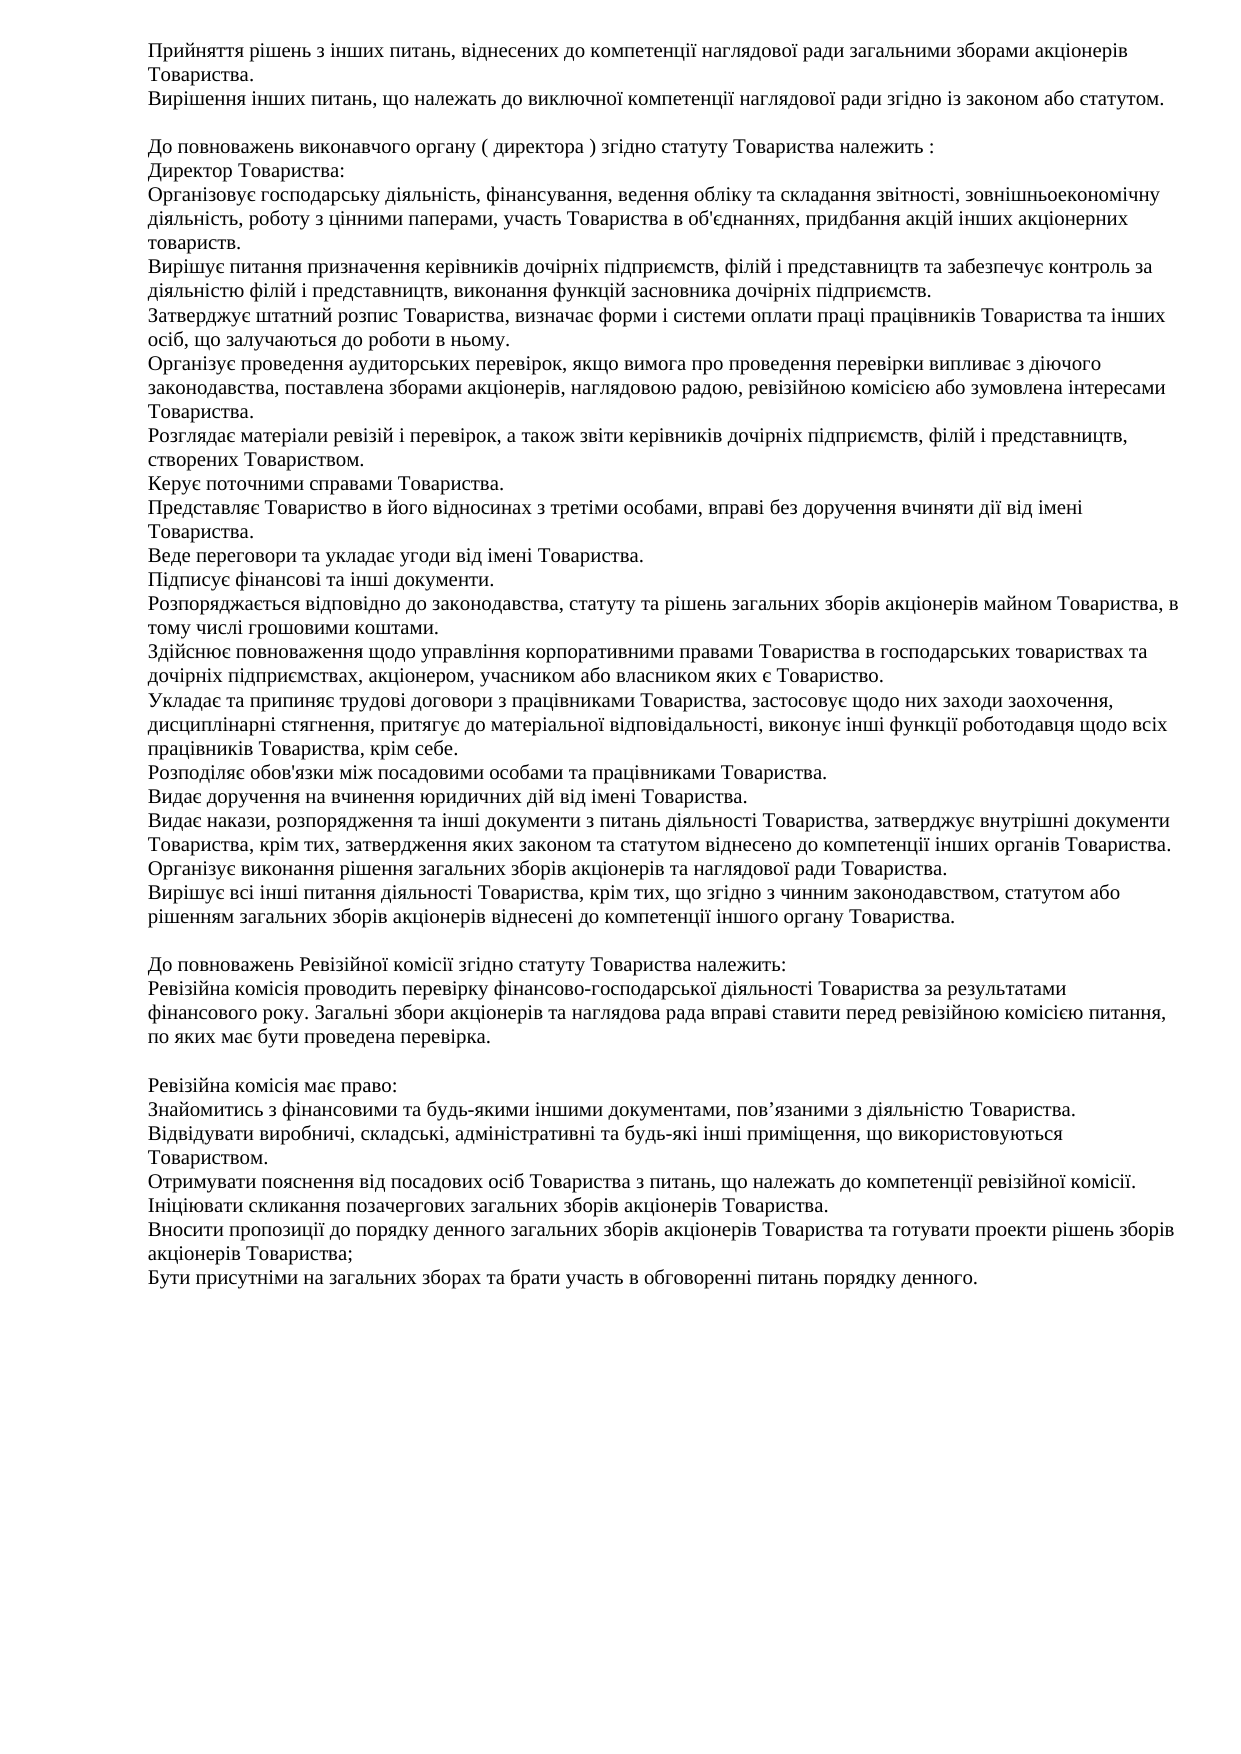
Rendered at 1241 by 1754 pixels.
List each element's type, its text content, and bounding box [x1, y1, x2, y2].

text Вирішує питання призначення керівників дочірніх підприємств, філій і представництв та забезпечує контроль за діяльністю філій і представництв, виконання функцій засновника дочірніх підприємств. [148, 254, 1181, 302]
text Ініціювати скликання позачергових загальних зборів акціонерів Товариства. [148, 1193, 1181, 1217]
text Видає доручення на вчинення юридичних дій від імені Товариства. [148, 784, 1181, 808]
text До повноважень виконавчого органу ( директора ) згідно статуту Товариства належить : [148, 134, 1181, 158]
text До повноважень Ревізійної комісії згідно статуту Товариства належить: [148, 952, 1181, 976]
text Ревізійна комісія проводить перевірку фінансово-господарської діяльності Товариства за результатами фінансового року. Загальні збори акціонерів та наглядова рада вправі ставити перед ревізійною комісією питання, по яких має бути проведена перевірка. [148, 976, 1181, 1048]
text Видає накази, розпорядження та інші документи з питань діяльності Товариства, затверджує внутрішні документи Товариства, крім тих, затвердження яких законом та статутом віднесено до компетенції інших органів Товариства. [148, 808, 1181, 856]
text Ревізійна комісія має право: [148, 1072, 1181, 1097]
text Затверджує штатний розпис Товариства, визначає форми і системи оплати праці працівників Товариства та інших осіб, що залучаються до роботи в ньому. [148, 302, 1181, 351]
text Представляє Товариство в його відносинах з третіми особами, вправі без доручення вчиняти дії від імені Товариства. [148, 495, 1181, 543]
text Підписує фінансові та інші документи. [148, 567, 1181, 591]
text Керує поточними справами Товариства. [148, 471, 1181, 495]
text Здійснює повноваження щодо управління корпоративними правами Товариства в господарських товариствах та дочірніх підприємствах, акціонером, учасником або власником яких є Товариство. [148, 639, 1181, 687]
text Прийняття рішень з інших питань, віднесених до компетенції наглядової ради загальними зборами акціонерів Товариства. [148, 38, 1181, 86]
text Організовує господарську діяльність, фінансування, ведення обліку та складання звітності, зовнішньоекономічну діяльність, роботу з цінними паперами, участь Товариства в об'єднаннях, придбання акцій інших акціонерних товариств. [148, 182, 1181, 254]
text Укладає та припиняє трудові договори з працівниками Товариства, застосовує щодо них заходи заохочення, дисциплінарні стягнення, притягує до матеріальної відповідальності, виконує інші функції роботодавця щодо всіх працівників Товариства, крім себе. [148, 687, 1181, 760]
text Організує проведення аудиторських перевірок, якщо вимога про проведення перевірки випливає з діючого законодавства, поставлена зборами акціонерів, наглядовою радою, ревізійною комісією або зумовлена інтересами Товариства. [148, 351, 1181, 423]
text Бути присутніми на загальних зборах та брати участь в обговоренні питань порядку денного. [148, 1265, 1181, 1289]
text Знайомитись з фінансовими та будь-якими іншими документами, пов’язаними з діяльністю Товариства. [148, 1097, 1181, 1121]
text Розпоряджається відповідно до законодавства, статуту та рішень загальних зборів акціонерів майном Товариства, в тому числі грошовими коштами. [148, 591, 1181, 639]
text Вирішення інших питань, що належать до виключної компетенції наглядової ради згідно із законом або статутом. [148, 86, 1181, 110]
text Вносити пропозиції до порядку денного загальних зборів акціонерів Товариства та готувати проекти рішень зборів акціонерів Товариства; [148, 1217, 1181, 1265]
text Організує виконання рішення загальних зборів акціонерів та наглядової ради Товариства. [148, 856, 1181, 880]
text Відвідувати виробничі, складські, адміністративні та будь-які інші приміщення, що використовуються Товариством. [148, 1121, 1181, 1169]
text Розглядає матеріали ревізій і перевірок, а також звіти керівників дочірніх підприємств, філій і представництв, створених Товариством. [148, 423, 1181, 471]
text Вирішує всі інші питання діяльності Товариства, крім тих, що згідно з чинним законодавством, статутом або рішенням загальних зборів акціонерів віднесені до компетенції іншого органу Товариства. [148, 880, 1181, 928]
text Директор Товариства: [148, 158, 1181, 182]
text Отримувати пояснення від посадових осіб Товариства з питань, що належать до компетенції ревізійної комісії. [148, 1169, 1181, 1193]
text Веде переговори та укладає угоди від імені Товариства. [148, 543, 1181, 567]
text Розподіляє обов'язки між посадовими особами та працівниками Товариства. [148, 760, 1181, 784]
